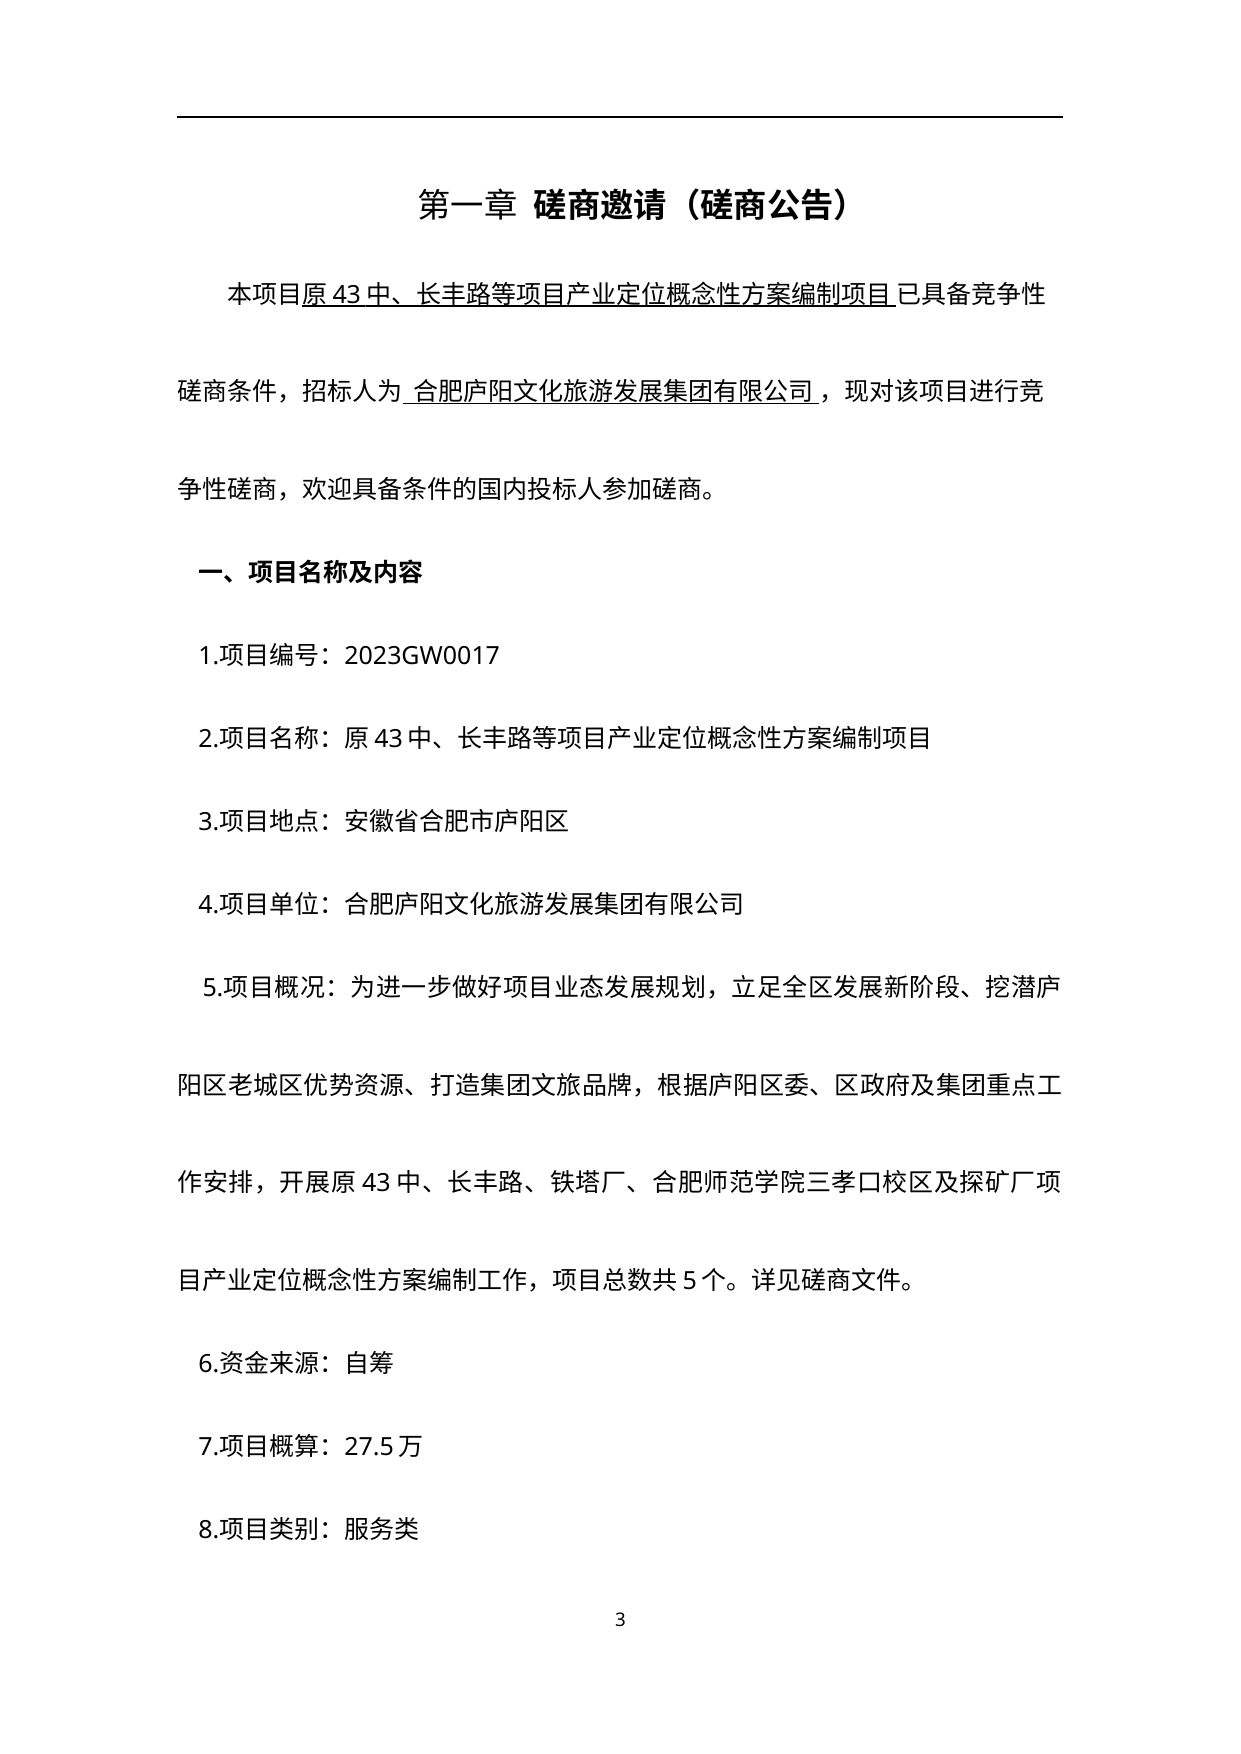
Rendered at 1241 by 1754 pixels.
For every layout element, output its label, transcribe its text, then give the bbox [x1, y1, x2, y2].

text 4.项目单位：合肥庐阳文化旅游发展集团有限公司 [177, 870, 1063, 935]
text 本项目原43中、长丰路等项目产业定位概念性方案编制项目 已具备竞争性磋商条件，招标人为 合肥庐阳文化旅游发展集团有限公司 ，现对该项目进行竞争性磋商，欢迎具备条件的国内投标人参加磋商。 [177, 260, 1063, 520]
text 1.项目编号：2023GW0017 [177, 621, 1063, 686]
text 6.资金来源：自筹 [177, 1329, 1063, 1394]
text 一、项目名称及内容 [177, 538, 1063, 603]
text 2.项目名称：原43中、长丰路等项目产业定位概念性方案编制项目 [177, 704, 1063, 769]
text 3.项目地点：安徽省合肥市庐阳区 [177, 787, 1063, 852]
text 8.项目类别：服务类 [177, 1495, 1063, 1560]
text 7.项目概算：27.5万 [177, 1412, 1063, 1477]
subtitle 磋商邀请（磋商公告） [177, 171, 1063, 236]
text 5.项目概况：为进一步做好项目业态发展规划，立足全区发展新阶段、挖潜庐阳区老城区优势资源、打造集团文旅品牌，根据庐阳区委、区政府及集团重点工作安排，开展原43中、长丰路、铁塔厂、合肥师范学院三孝口校区及探矿厂项目产业定位概念性方案编制工作，项目总数共5个。详见磋商文件。 [177, 953, 1063, 1311]
